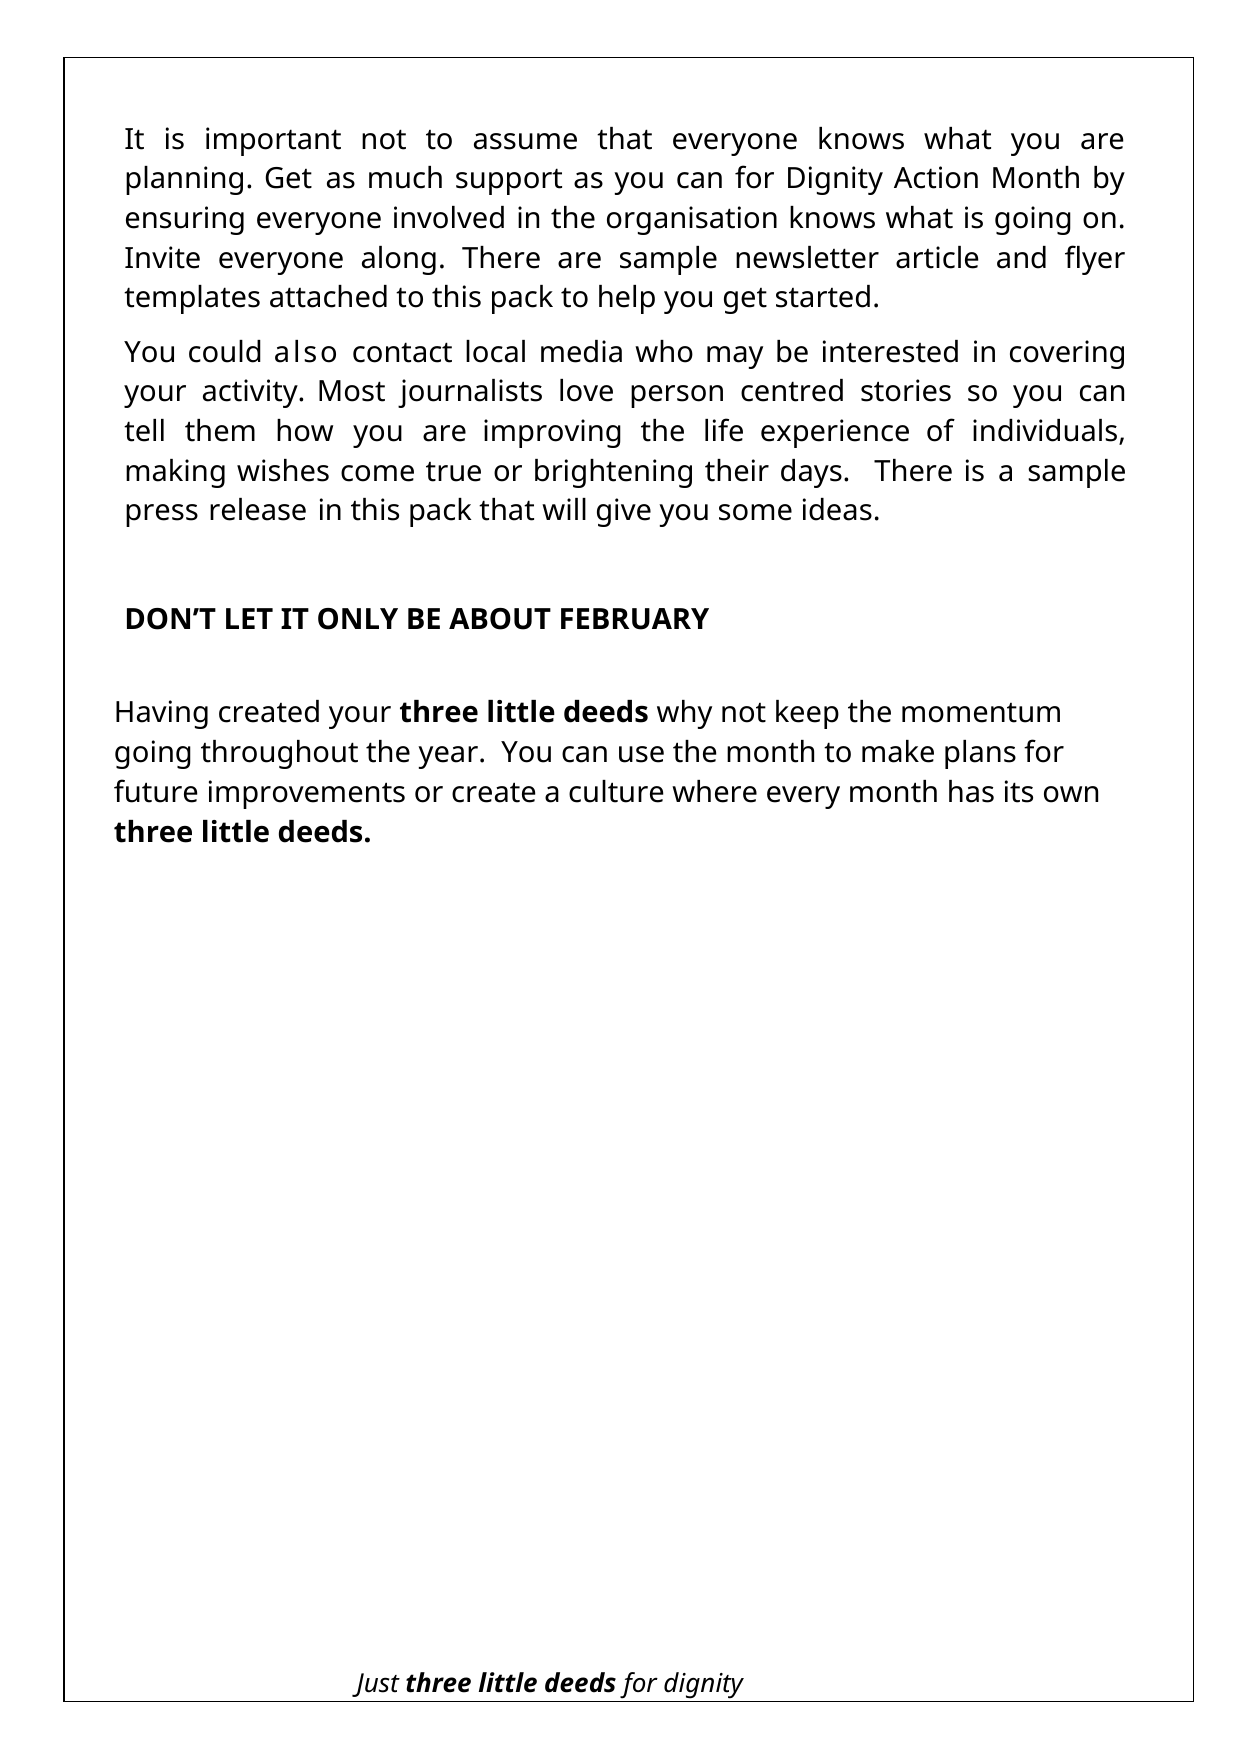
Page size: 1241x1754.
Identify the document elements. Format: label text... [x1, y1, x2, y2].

text DON’T LET IT ONLY BE ABOUT FEBRUARY [124, 598, 1126, 638]
text Having created your three little deeds why not keep the momentum going throughout the year. You can use the month to make plans for future improvements or create a culture where every month has its own three little deeds. [114, 692, 1137, 851]
text It is important not to assume that everyone knows what you are planning. Get as much support as you can for Dignity Action Month by ensuring everyone involved in the organisation knows what is going on. Invite everyone along. There are sample newsletter article and flyer templates attached to this pack to help you get started. [124, 118, 1126, 316]
text You could also contact local media who may be interested in covering your activity. Most journalists love person centred stories so you can tell them how you are improving the life experience of individuals, making wishes come true or brightening their days. There is a sample press release in this pack that will give you some ideas. [124, 331, 1126, 529]
